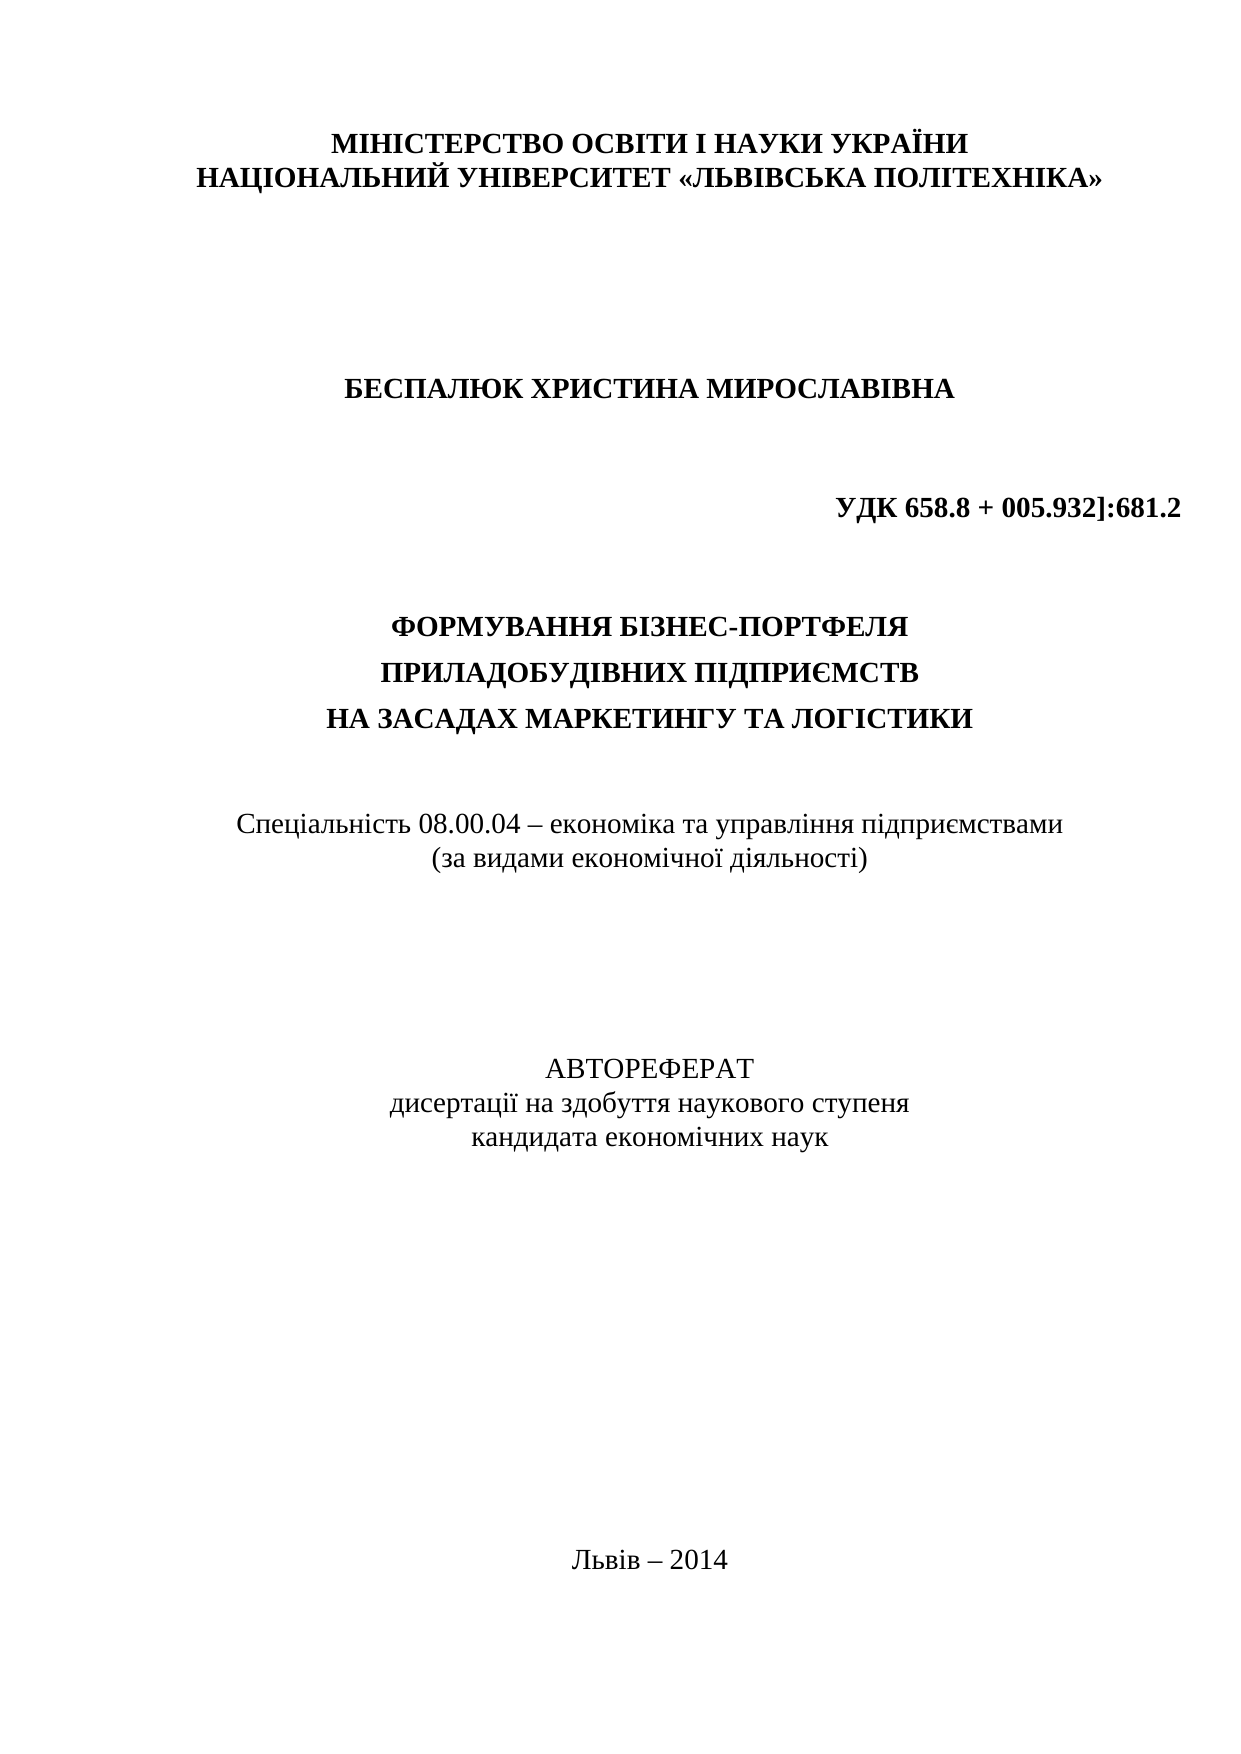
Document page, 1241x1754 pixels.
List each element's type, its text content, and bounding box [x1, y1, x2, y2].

text УДК 658.8 + 005.932]:681.2 [118, 490, 1181, 524]
text (за видами економічної діяльності) [118, 840, 1181, 873]
text ФОРМУВАННЯ БІЗНЕС-ПОРТФЕЛЯ [118, 609, 1181, 642]
text МІНІСТЕРСТВО ОСВІТИ І НАУКИ УКРАЇНИ [118, 126, 1181, 160]
text Львів – 2014 [118, 1542, 1181, 1576]
text НА ЗАСАДАХ МАРКЕТИНГУ ТА ЛОГІСТИКИ [118, 701, 1181, 734]
text ПРИЛАДОБУДІВНИХ ПІДПРИЄМСТВ [118, 655, 1181, 688]
text дисертації на здобуття наукового ступеня [118, 1085, 1181, 1119]
text кандидата економічних наук [118, 1119, 1181, 1152]
text БЕСПАЛЮК ХРИСТИНА МИРОСЛАВІВНА [118, 371, 1181, 405]
text НАЦІОНАЛЬНИЙ УНІВЕРСИТЕТ «ЛЬВІВСЬКА ПОЛІТЕХНІКА» [118, 160, 1181, 193]
text Спеціальність 08.00.04 – економіка та управління підприємствами [118, 806, 1181, 840]
text АВТОРЕФЕРАТ [118, 1052, 1181, 1085]
